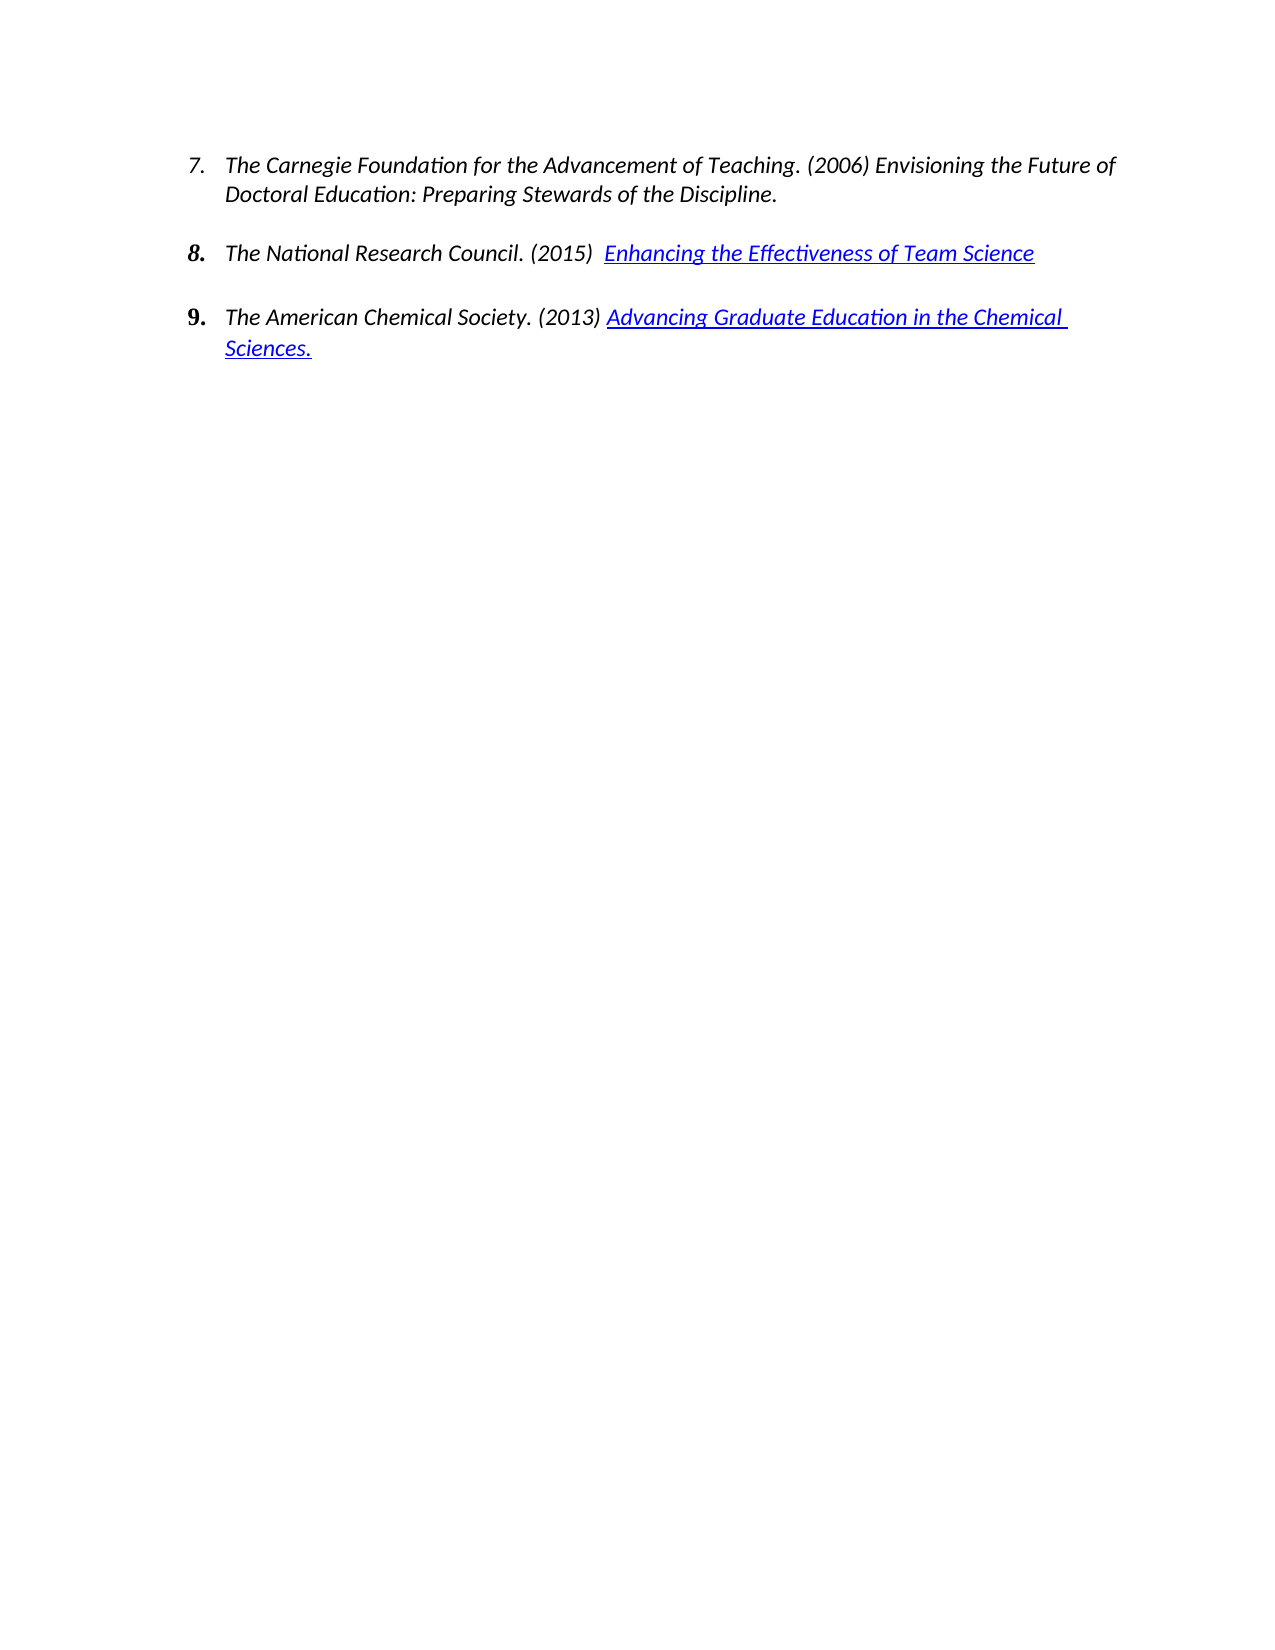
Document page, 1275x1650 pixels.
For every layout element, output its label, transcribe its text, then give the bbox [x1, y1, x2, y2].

list The American Chemical Society. (2013) Advancing Graduate Education in the Chemical Sciences. [187, 302, 1125, 362]
list The Carnegie Foundation for the Advancement of Teaching. (2006) Envisioning the Future of Doctoral Education: Preparing Stewards of the Discipline. [187, 150, 1125, 208]
list The National Research Council. (2015) Enhancing the Effectiveness of Team Science [187, 238, 1125, 267]
